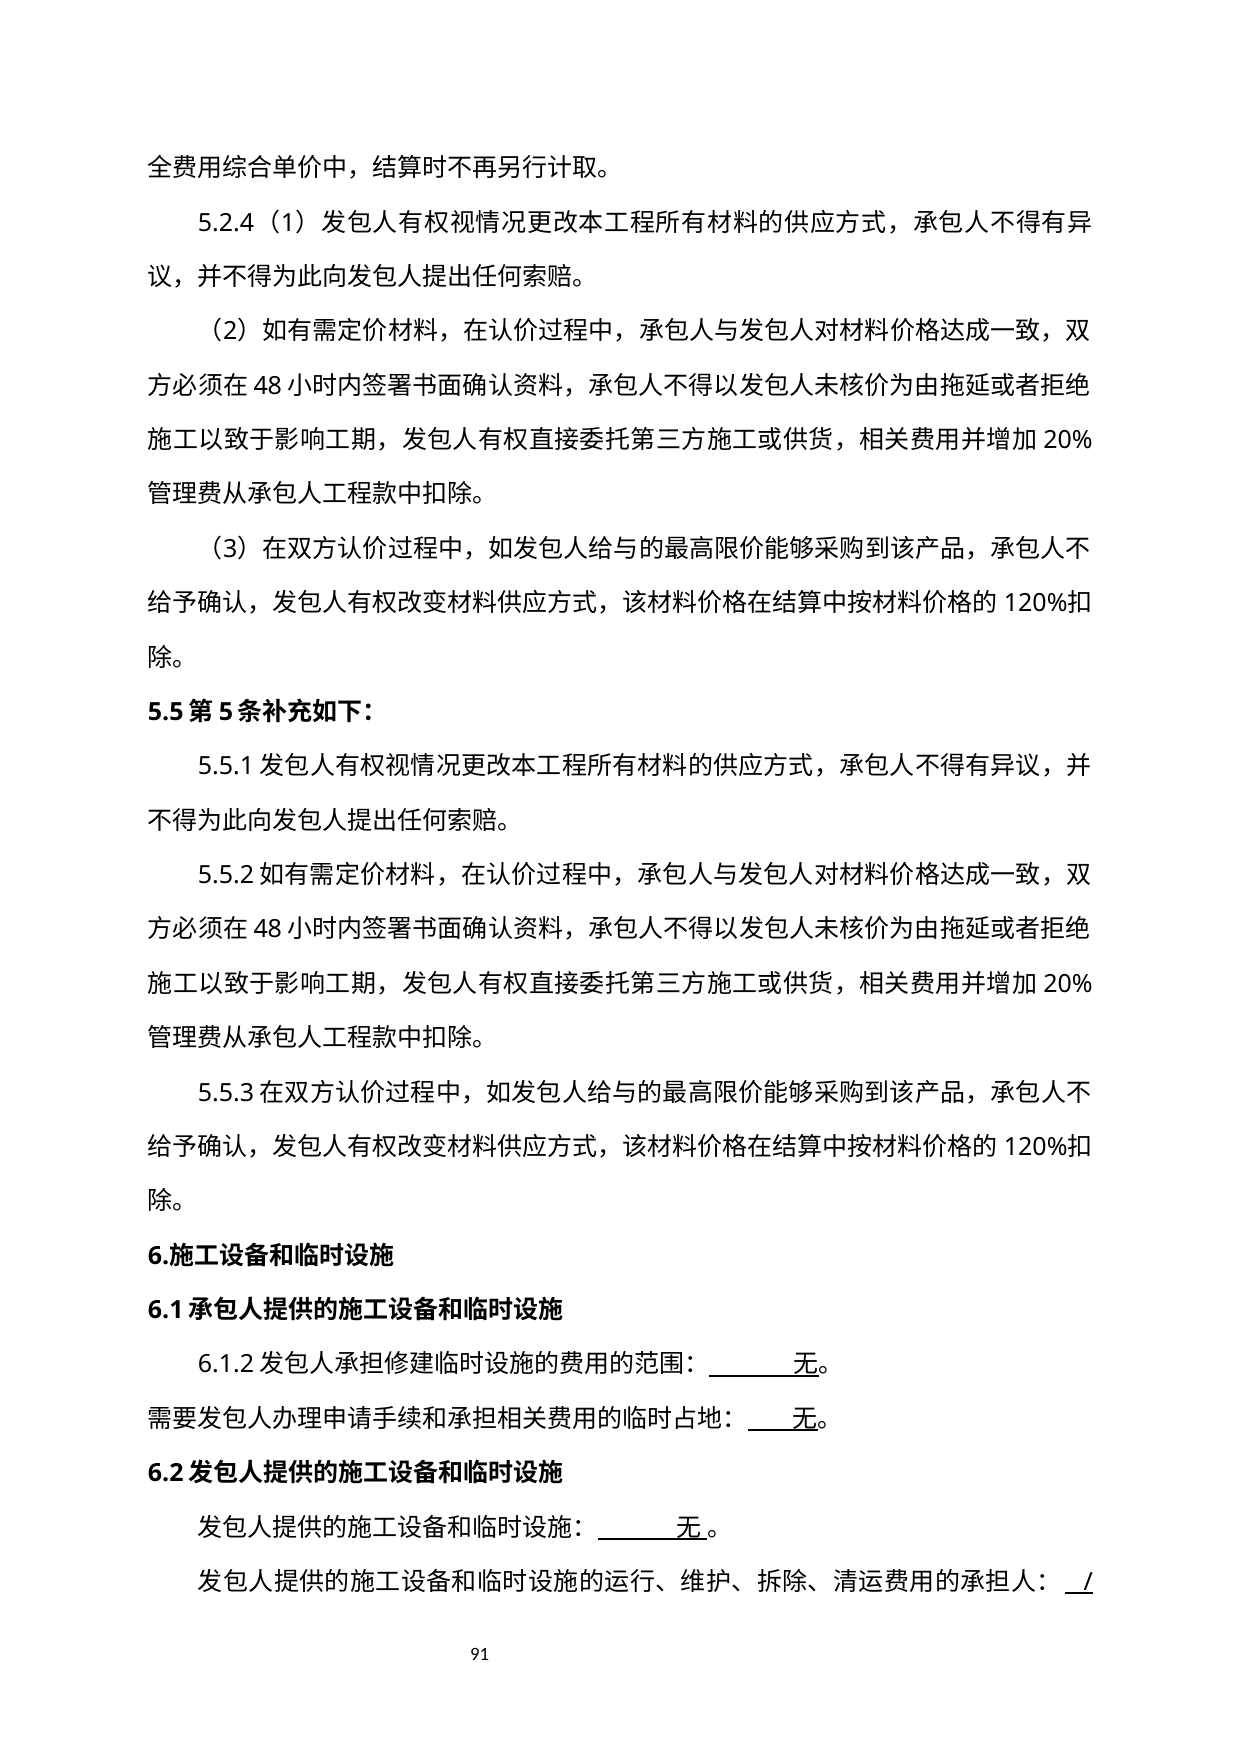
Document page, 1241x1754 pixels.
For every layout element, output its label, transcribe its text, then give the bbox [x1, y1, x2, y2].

text （2）如有需定价材料，在认价过程中，承包人与发包人对材料价格达成一致，双方必须在48小时内签署书面确认资料，承包人不得以发包人未核价为由拖延或者拒绝施工以致于影响工期，发包人有权直接委托第三方施工或供货，相关费用并增加20%管理费从承包人工程款中扣除。 [148, 311, 1092, 510]
subtitle 6.2发包人提供的施工设备和临时设施 [148, 1453, 1092, 1489]
text 5.5.2如有需定价材料，在认价过程中，承包人与发包人对材料价格达成一致，双方必须在48小时内签署书面确认资料，承包人不得以发包人未核价为由拖延或者拒绝施工以致于影响工期，发包人有权直接委托第三方施工或供货，相关费用并增加20%管理费从承包人工程款中扣除。 [148, 854, 1092, 1054]
text （3）在双方认价过程中，如发包人给与的最高限价能够采购到该产品，承包人不给予确认，发包人有权改变材料供应方式，该材料价格在结算中按材料价格的120%扣除。 [148, 528, 1092, 673]
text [148, 1561, 1092, 1598]
text 发包人提供的施工设备和临时设施： 无 。 [148, 1507, 1092, 1543]
text 5.5.1发包人有权视情况更改本工程所有材料的供应方式，承包人不得有异议，并不得为此向发包人提出任何索赔。 [148, 746, 1092, 836]
text 需要发包人办理申请手续和承担相关费用的临时占地： 无。 [148, 1398, 1092, 1434]
subtitle 6.1承包人提供的施工设备和临时设施 [148, 1289, 1092, 1326]
subtitle 5.5第5条补充如下： [148, 691, 1092, 728]
subtitle 6.施工设备和临时设施 [148, 1235, 1092, 1271]
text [148, 148, 1092, 184]
text 5.2.4（1）发包人有权视情况更改本工程所有材料的供应方式，承包人不得有异议，并不得为此向发包人提出任何索赔。 [148, 202, 1092, 293]
text 5.5.3在双方认价过程中，如发包人给与的最高限价能够采购到该产品，承包人不给予确认，发包人有权改变材料供应方式，该材料价格在结算中按材料价格的120%扣除。 [148, 1072, 1092, 1217]
text 6.1.2发包人承担修建临时设施的费用的范围： 无。 [148, 1344, 1092, 1380]
